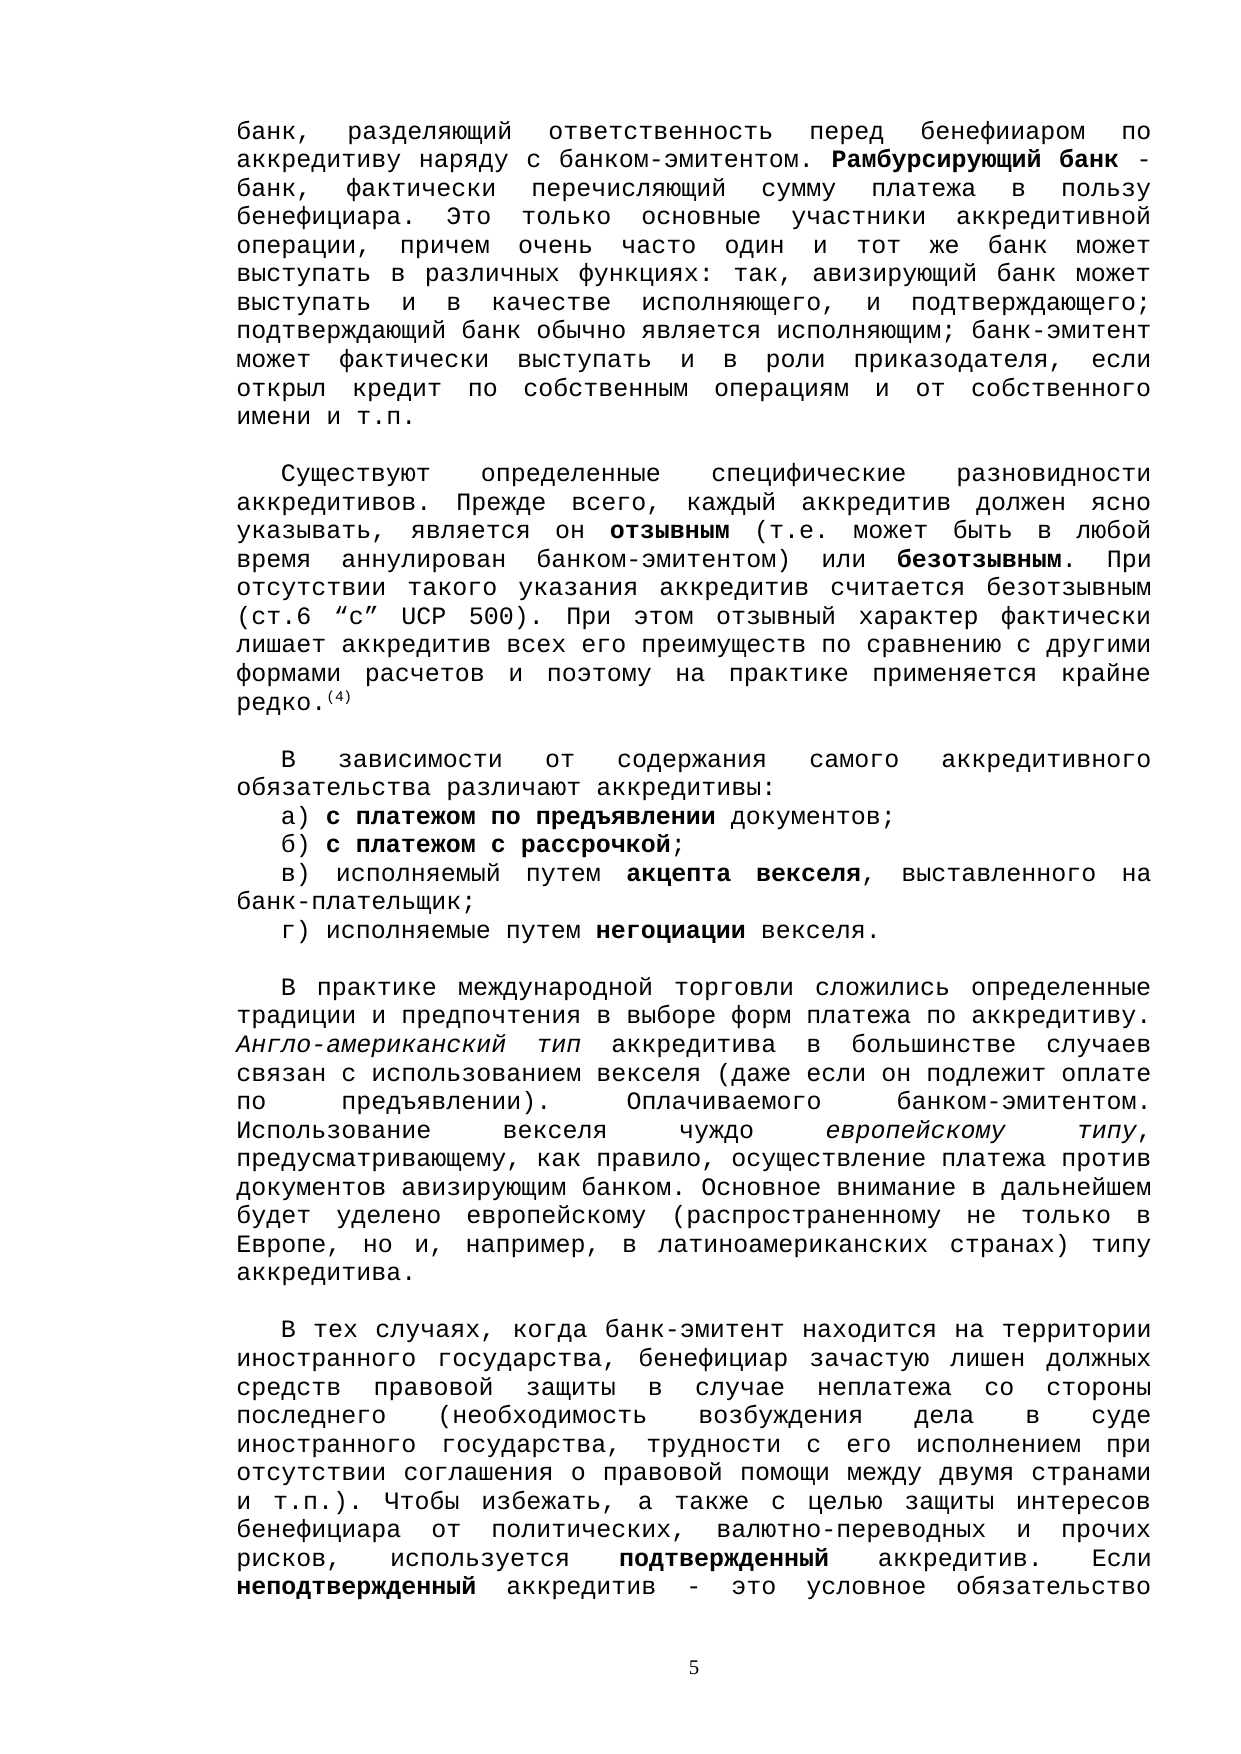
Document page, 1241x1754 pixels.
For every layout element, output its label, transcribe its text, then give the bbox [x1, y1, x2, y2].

text а) с платежом по предъявлении документов; [236, 803, 1152, 832]
text В практике международной торговли сложились определенные традиции и предпочтения в выборе форм платежа по аккредитиву. Англо-американский тип аккредитива в большинстве случаев связан с использованием векселя (даже если он подлежит оплате по предъявлении). Оплачиваемого банком-эмитентом. Использование векселя чуждо европейскому типу, предусматривающему, как правило, осуществление платежа против документов авизирующим банком. Основное внимание в дальнейшем будет уделено европейскому (распространенному не только в Европе, но и, например, в латиноамериканских странах) типу аккредитива. [236, 974, 1152, 1288]
text б) с платежом с рассрочкой; [236, 832, 1152, 860]
text Существуют определенные специфические разновидности аккредитивов. Прежде всего, каждый аккредитив должен ясно указывать, является он отзывным (т.е. может быть в любой время аннулирован банком-эмитентом) или безотзывным. При отсутствии такого указания аккредитив считается безотзывным (ст.6 “с” UCP 500). При этом отзывный характер фактически лишает аккредитив всех его преимуществ по сравнению с другими формами расчетов и поэтому на практике применяется крайне редко.(4) [236, 461, 1152, 717]
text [236, 118, 1152, 432]
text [236, 1317, 1152, 1602]
text г) исполняемые путем негоциации векселя. [236, 917, 1152, 946]
text В зависимости от содержания самого аккредитивного обязательства различают аккредитивы: [236, 746, 1152, 803]
text в) исполняемый путем акцепта векселя, выставленного на банк-плательщик; [236, 860, 1152, 917]
